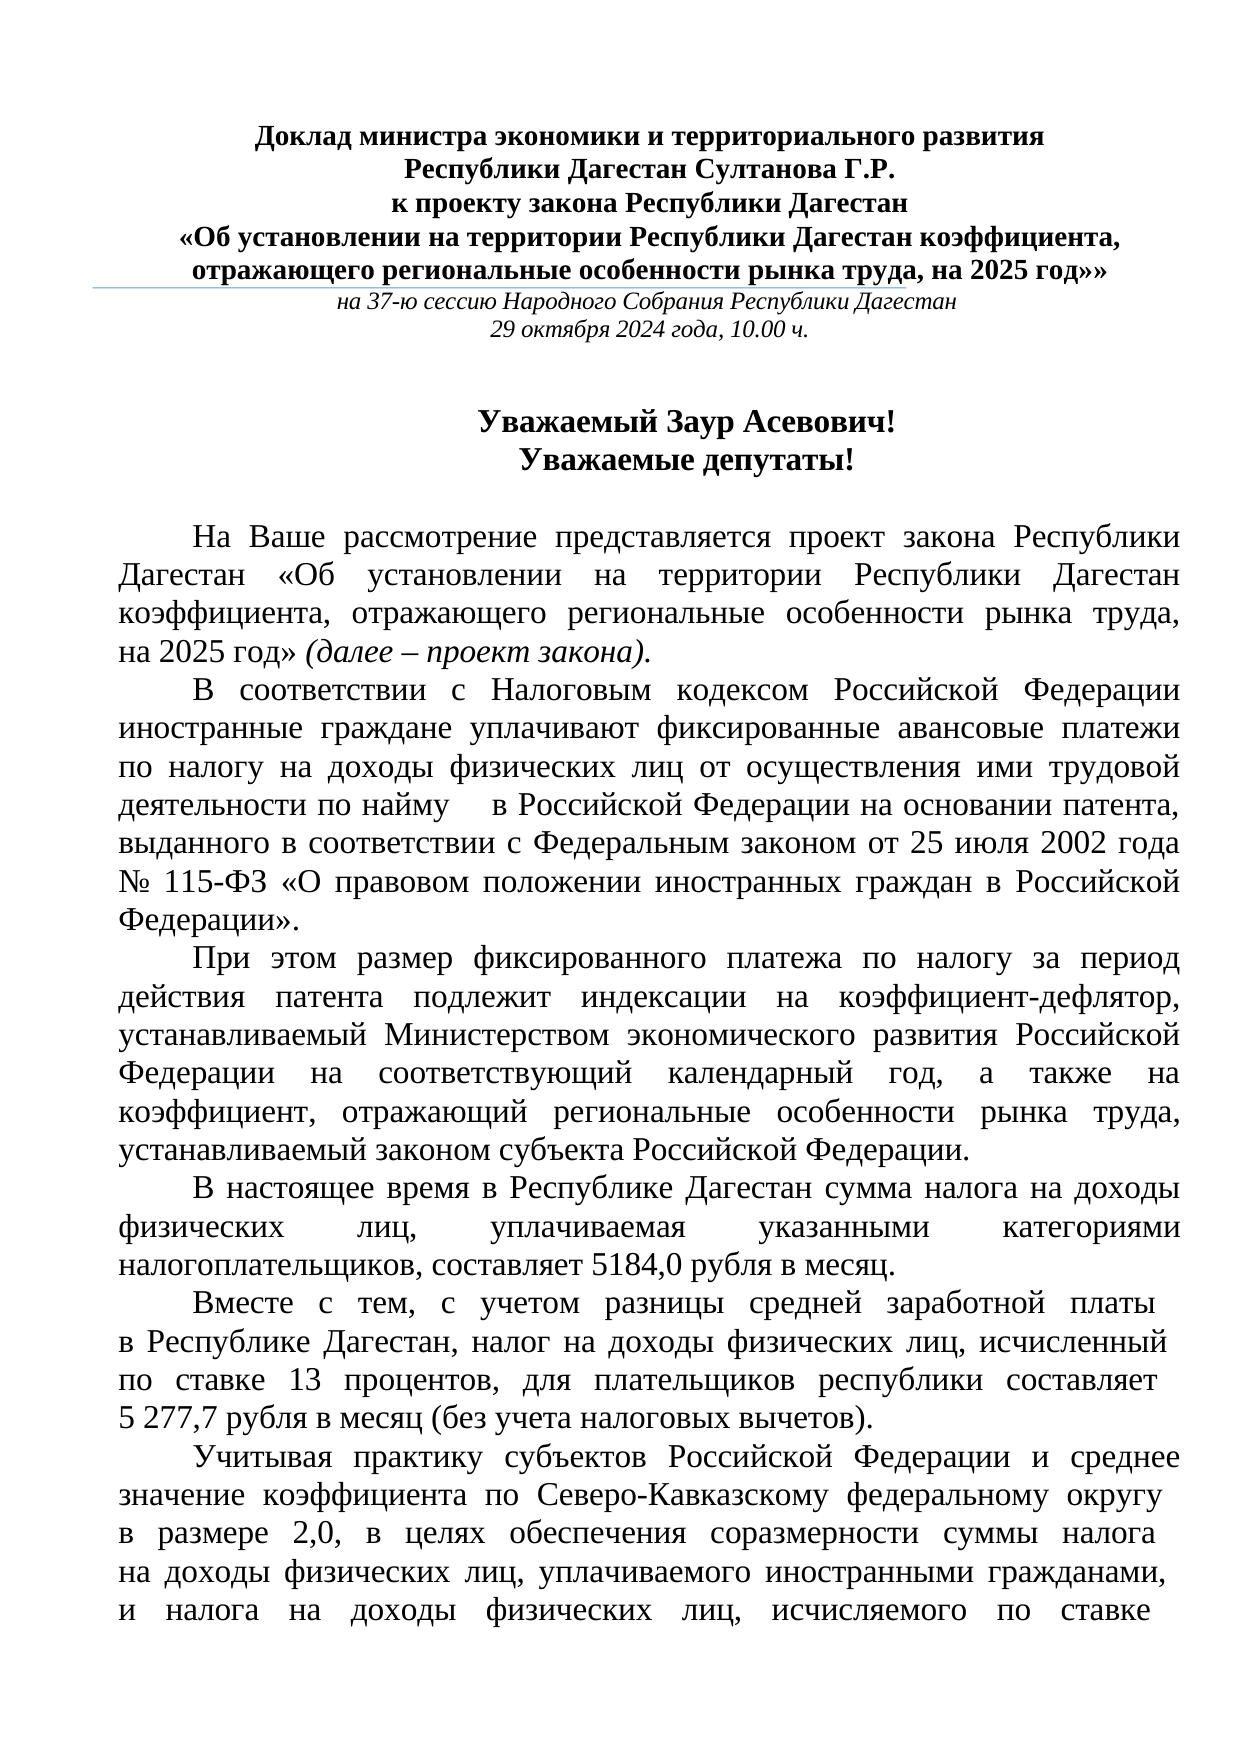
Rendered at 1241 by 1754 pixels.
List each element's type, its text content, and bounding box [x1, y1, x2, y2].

text В настоящее время в Республике Дагестан сумма налога на доходы физических лиц, уплачиваемая указанными категориями налогоплательщиков, составляет 5184,0 рубля в месяц. [118, 1167, 1181, 1282]
text Уважаемый Заур Асевович! [118, 401, 1181, 439]
text «Об установлении на территории Республики Дагестан коэффициента, отражающего региональные особенности рынка труда, на 2025 год»» [118, 219, 1181, 286]
text на 37-ю сессию Народного Собрания Республики Дагестан 29 октября 2024 года, 10.00 ч. [118, 286, 1181, 343]
text Республики Дагестан Султанова Г.Р. [118, 152, 1181, 185]
text Доклад министра экономики и территориального развития [118, 118, 1181, 152]
text к проекту закона Республики Дагестан [118, 185, 1181, 219]
text На Ваше рассмотрение представляется проект закона Республики Дагестан «Об установлении на территории Республики Дагестан коэффициента, отражающего региональные особенности рынка труда, на 2025 год» (далее – проект закона). [118, 516, 1181, 669]
text В соответствии с Налоговым кодексом Российской Федерации иностранные граждане уплачивают фиксированные авансовые платежи по налогу на доходы физических лиц от осуществления ими трудовой деятельности по найму в Российской Федерации на основании патента, выданного в соответствии с Федеральным законом от 25 июля 2002 года № 115-ФЗ «О правовом положении иностранных граждан в Российской Федерации». [118, 669, 1181, 937]
text Вместе с тем, с учетом разницы средней заработной платы в Республике Дагестан, налог на доходы физических лиц, исчисленный по ставке 13 процентов, для плательщиков республики составляет 5 277,7 рубля в месяц (без учета налоговых вычетов). [118, 1282, 1181, 1436]
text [118, 1436, 1181, 1627]
text При этом размер фиксированного платежа по налогу за период действия патента подлежит индексации на коэффициент-дефлятор, устанавливаемый Министерством экономического развития Российской Федерации на соответствующий календарный год, а также на коэффициент, отражающий региональные особенности рынка труда, устанавливаемый законом субъекта Российской Федерации. [118, 937, 1181, 1167]
text Уважаемые депутаты! [118, 439, 1181, 477]
